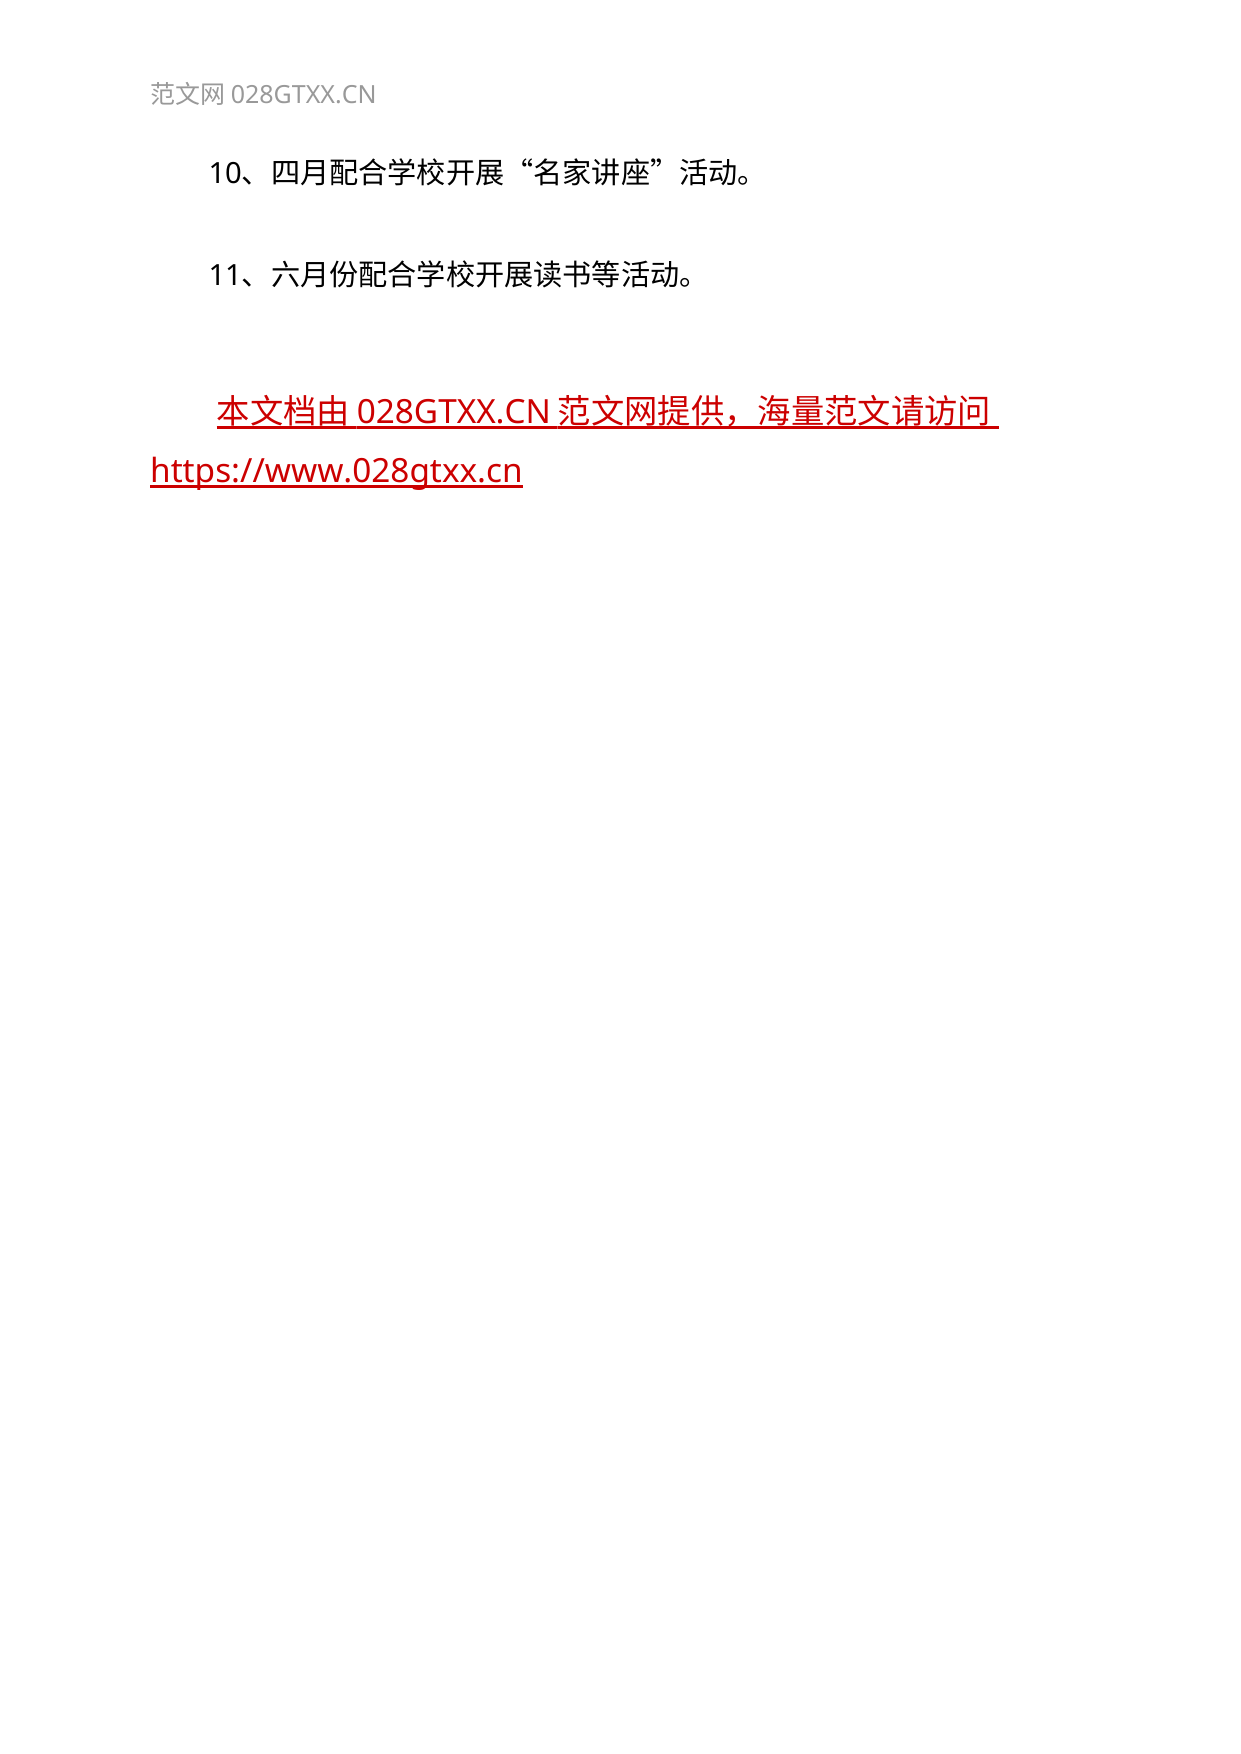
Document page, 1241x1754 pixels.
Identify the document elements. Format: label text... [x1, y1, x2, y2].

text 11、六月份配合学校开展读书等活动。 [150, 252, 1090, 294]
text 10、四月配合学校开展“名家讲座”活动。 [150, 150, 1090, 192]
text 本文档由028GTXX.CN范文网提供，海量范文请访问 https://www.028gtxx.cn [150, 385, 1090, 493]
